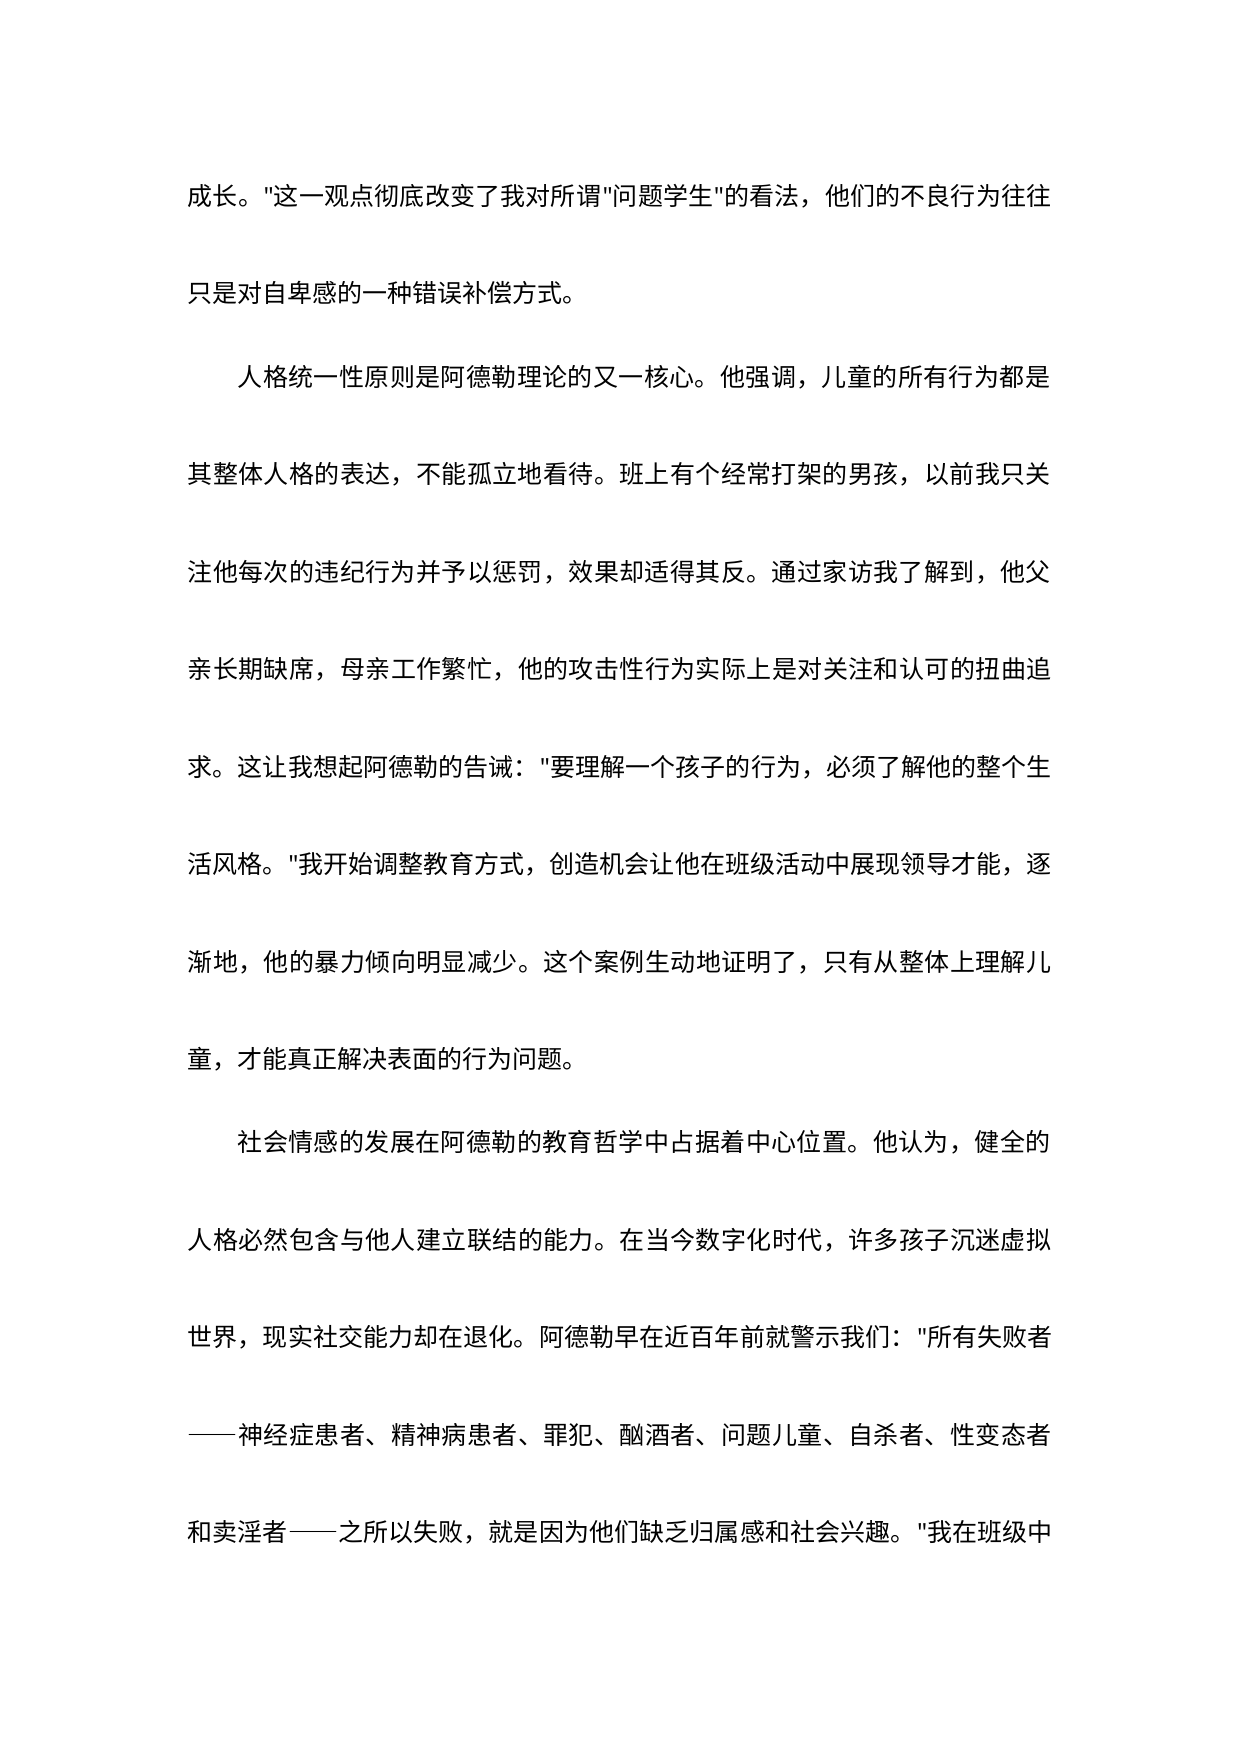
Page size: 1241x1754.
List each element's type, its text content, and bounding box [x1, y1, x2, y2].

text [187, 1108, 1053, 1563]
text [187, 162, 1053, 324]
text 人格统一性原则是阿德勒理论的又一核心。他强调，儿童的所有行为都是其整体人格的表达，不能孤立地看待。班上有个经常打架的男孩，以前我只关注他每次的违纪行为并予以惩罚，效果却适得其反。通过家访我了解到，他父亲长期缺席，母亲工作繁忙，他的攻击性行为实际上是对关注和认可的扭曲追求。这让我想起阿德勒的告诫："要理解一个孩子的行为，必须了解他的整个生活风格。"我开始调整教育方式，创造机会让他在班级活动中展现领导才能，逐渐地，他的暴力倾向明显减少。这个案例生动地证明了，只有从整体上理解儿童，才能真正解决表面的行为问题。 [187, 343, 1053, 1090]
